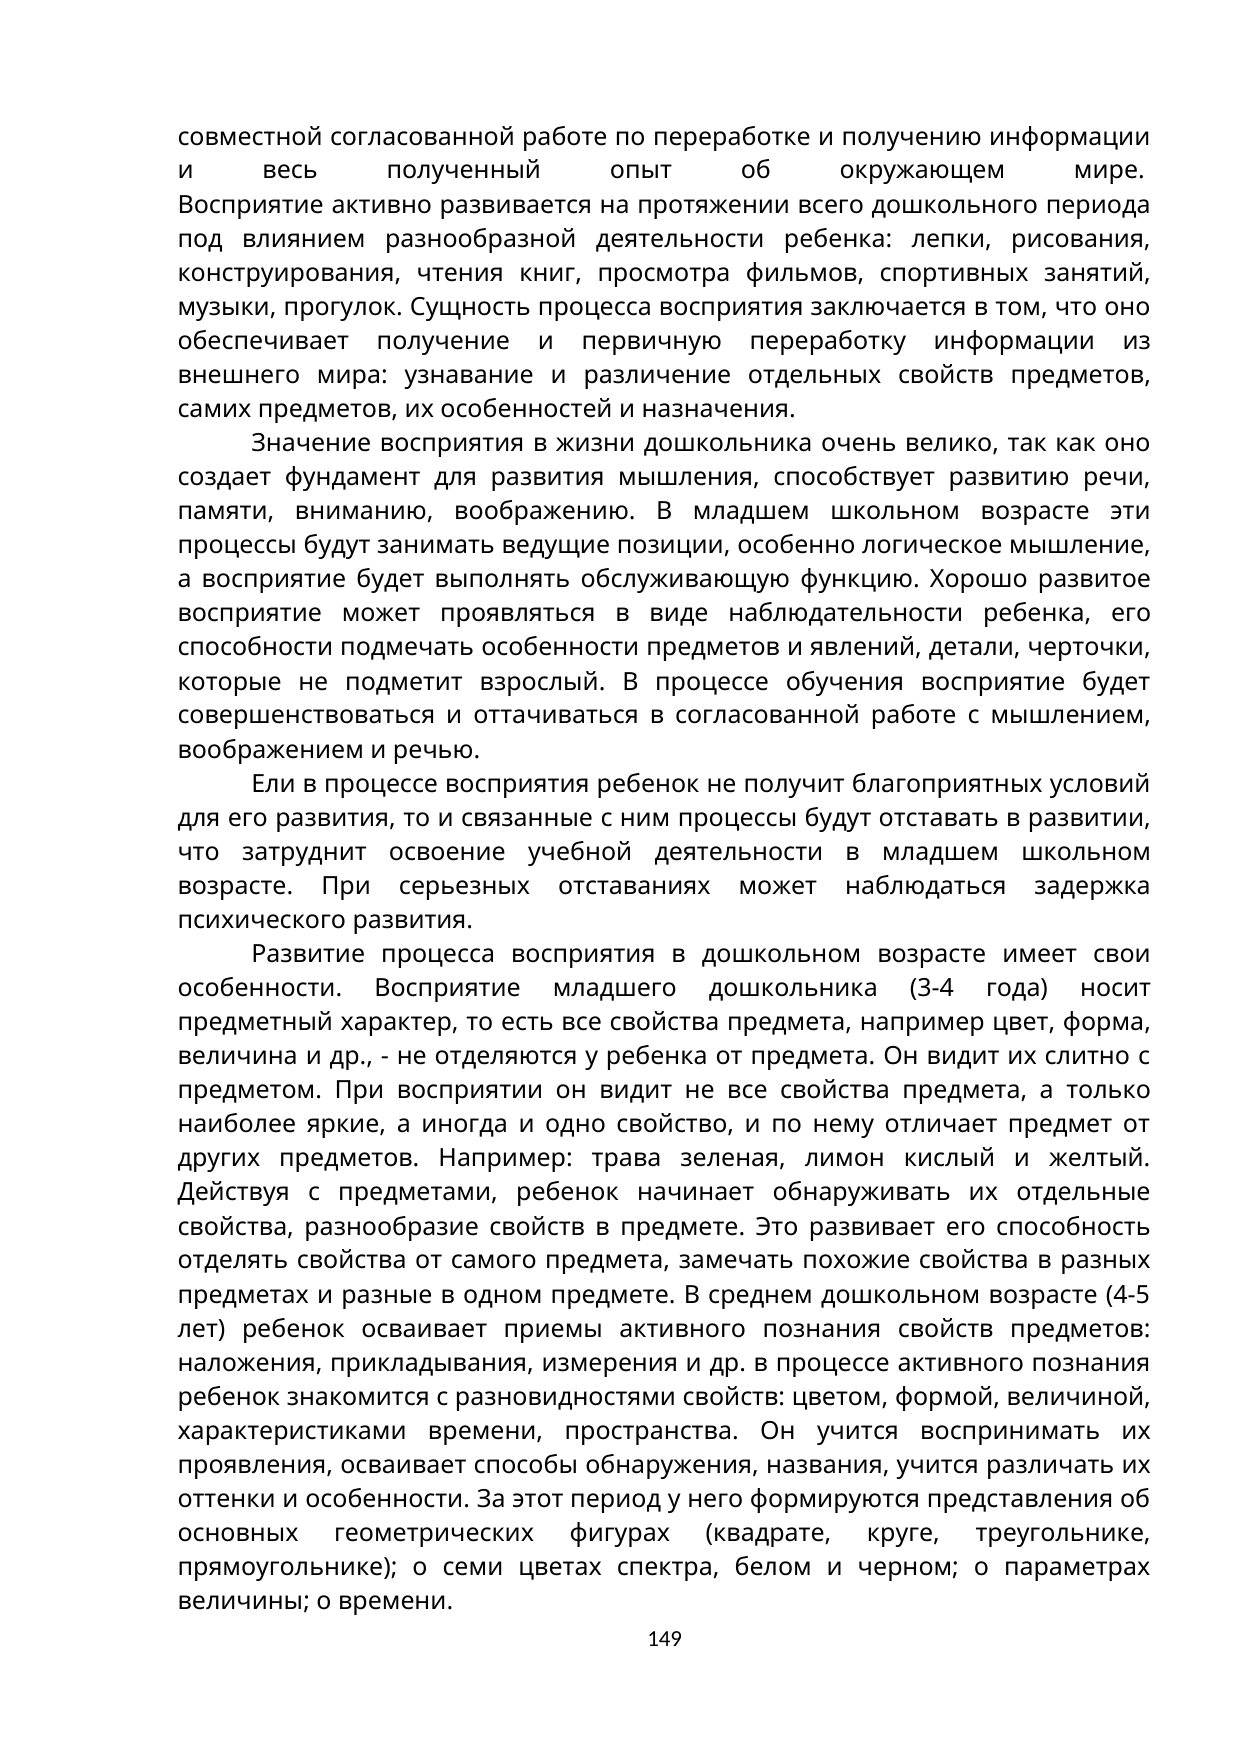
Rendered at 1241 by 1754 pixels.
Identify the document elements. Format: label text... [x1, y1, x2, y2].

text Ели в процессе восприятия ребенок не получит благоприятных условий для его развития, то и связанные с ним процессы будут отставать в развитии, что затруднит освоение учебной деятельности в младшем школьном возрасте. При серьезных отставаниях может наблюдаться задержка психического развития. [177, 765, 1152, 936]
text Развитие процесса восприятия в дошкольном возрасте имеет свои особенности. Восприятие младшего дошкольника (3-4 года) носит предметный характер, то есть все свойства предмета, например цвет, форма, величина и др., - не отделяются у ребенка от предмета. Он видит их слитно с предметом. При восприятии он видит не все свойства предмета, а только наиболее яркие, а иногда и одно свойство, и по нему отличает предмет от других предметов. Например: трава зеленая, лимон кислый и желтый. Действуя с предметами, ребенок начинает обнаруживать их отдельные свойства, разнообразие свойств в предмете. Это развивает его способность отделять свойства от самого предмета, замечать похожие свойства в разных предметах и разные в одном предмете. В среднем дошкольном возрасте (4-5 лет) ребенок осваивает приемы активного познания свойств предметов: наложения, прикладывания, измерения и др. в процессе активного познания ребенок знакомится с разновидностями свойств: цветом, формой, величиной, характеристиками времени, пространства. Он учится воспринимать их проявления, осваивает способы обнаружения, названия, учится различать их оттенки и особенности. За этот период у него формируются представления об основных геометрических фигурах (квадрате, круге, треугольнике, прямоугольнике); о семи цветах спектра, белом и черном; о параметрах величины; о времени. [177, 936, 1152, 1617]
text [177, 118, 1152, 425]
text Значение восприятия в жизни дошкольника очень велико, так как оно создает фундамент для развития мышления, способствует развитию речи, памяти, вниманию, воображению. В младшем школьном возрасте эти процессы будут занимать ведущие позиции, особенно логическое мышление, а восприятие будет выполнять обслуживающую функцию. Хорошо развитое восприятие может проявляться в виде наблюдательности ребенка, его способности подмечать особенности предметов и явлений, детали, черточки, которые не подметит взрослый. В процессе обучения восприятие будет совершенствоваться и оттачиваться в согласованной работе с мышлением, воображением и речью. [177, 425, 1152, 765]
